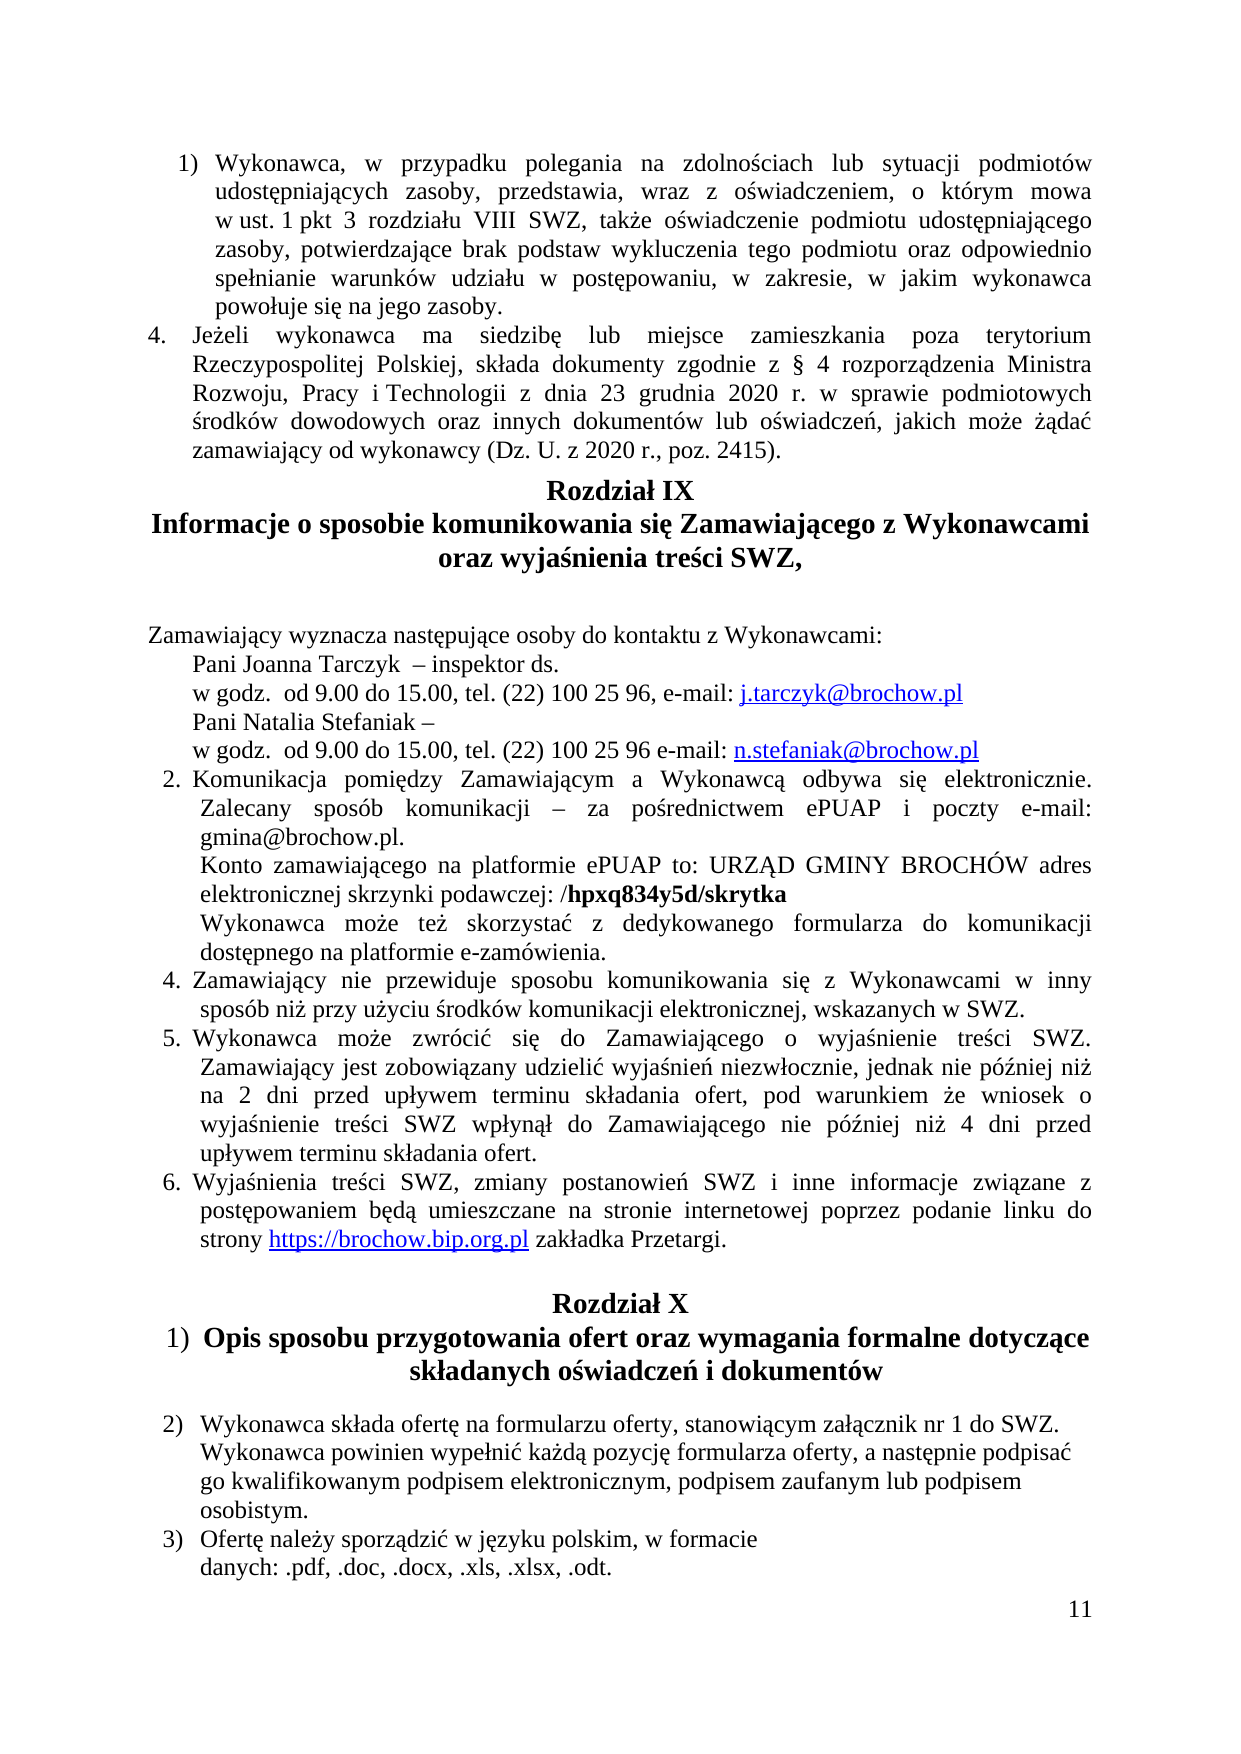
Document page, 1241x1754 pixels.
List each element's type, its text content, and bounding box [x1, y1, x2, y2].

list Wyjaśnienia treści SWZ, zmiany postanowień SWZ i inne informacje związane z postępowaniem będą umieszczane na stronie internetowej poprzez podanie linku do strony https://brochow.bip.org.pl zakładka Przetargi. [162, 1167, 1093, 1253]
list Wykonawca, w przypadku polegania na zdolnościach lub sytuacji podmiotów udostępniających zasoby, przedstawia, wraz z oświadczeniem, o którym mowa w ust. 1 pkt 3 rozdziału VIII SWZ, także oświadczenie podmiotu udostępniającego zasoby, potwierdzające brak podstaw wykluczenia tego podmiotu oraz odpowiednio spełnianie warunków udziału w postępowaniu, w zakresie, w jakim wykonawca powołuje się na jego zasoby. [177, 148, 1093, 320]
text Rozdział X [148, 1286, 1093, 1320]
list Jeżeli wykonawca ma siedzibę lub miejsce zamieszkania poza terytorium Rzeczypospolitej Polskiej, składa dokumenty zgodnie z § 4 rozporządzenia Ministra Rozwoju, Pracy i Technologii z dnia 23 grudnia 2020 r. w sprawie podmiotowych środków dowodowych oraz innych dokumentów lub oświadczeń, jakich może żądać zamawiający od wykonawcy (Dz. U. z 2020 r., poz. 2415). [148, 320, 1093, 464]
list Komunikacja pomiędzy Zamawiającym a Wykonawcą odbywa się elektronicznie. Zalecany sposób komunikacji – za pośrednictwem ePUAP i poczty e-mail: gmina@brochow.pl. [162, 764, 1093, 850]
list Wykonawca może zwrócić się do Zamawiającego o wyjaśnienie treści SWZ. Zamawiający jest zobowiązany udzielić wyjaśnień niezwłocznie, jednak nie później niż na 2 dni przed upływem terminu składania ofert, pod warunkiem że wniosek o wyjaśnienie treści SWZ wpłynął do Zamawiającego nie później niż 4 dni przed upływem terminu składania ofert. [162, 1023, 1093, 1167]
list Ofertę należy sporządzić w języku polskim, w formacie danych: .pdf, .doc, .docx, .xls, .xlsx, .odt. [162, 1524, 1093, 1581]
text w godz. od 9.00 do 15.00, tel. (22) 100 25 96, e-mail: j.tarczyk@brochow.pl [148, 678, 1093, 707]
list Konto zamawiającego na platformie ePUAP to: URZĄD GMINY BROCHÓW adres elektronicznej skrzynki podawczej: /hpxq834y5d/skrytka [200, 850, 1093, 908]
list Wykonawca może też skorzystać z dedykowanego formularza do komunikacji dostępnego na platformie e-zamówienia. [200, 908, 1093, 965]
text w godz. od 9.00 do 15.00, tel. (22) 100 25 96 e-mail: n.stefaniak@brochow.pl [148, 735, 1093, 764]
text Pani Natalia Stefaniak – [148, 707, 1093, 735]
text Pani Joanna Tarczyk – inspektor ds. [148, 649, 1093, 678]
list Opis sposobu przygotowania ofert oraz wymagania formalne dotyczące składanych oświadczeń i dokumentów [162, 1320, 1093, 1387]
text Zamawiający wyznacza następujące osoby do kontaktu z Wykonawcami: [148, 620, 1074, 649]
list Zamawiający nie przewiduje sposobu komunikowania się z Wykonawcami w inny sposób niż przy użyciu środków komunikacji elektronicznej, wskazanych w SWZ. [162, 965, 1093, 1023]
list Wykonawca składa ofertę na formularzu oferty, stanowiącym załącznik nr 1 do SWZ. Wykonawca powinien wypełnić każdą pozycję formularza oferty, a następnie podpisać go kwalifikowanym podpisem elektronicznym, podpisem zaufanym lub podpisem osobistym. [162, 1409, 1093, 1524]
text Rozdział IX [148, 473, 1093, 507]
text Informacje o sposobie komunikowania się Zamawiającego z Wykonawcami oraz wyjaśnienia treści SWZ, [148, 507, 1093, 574]
